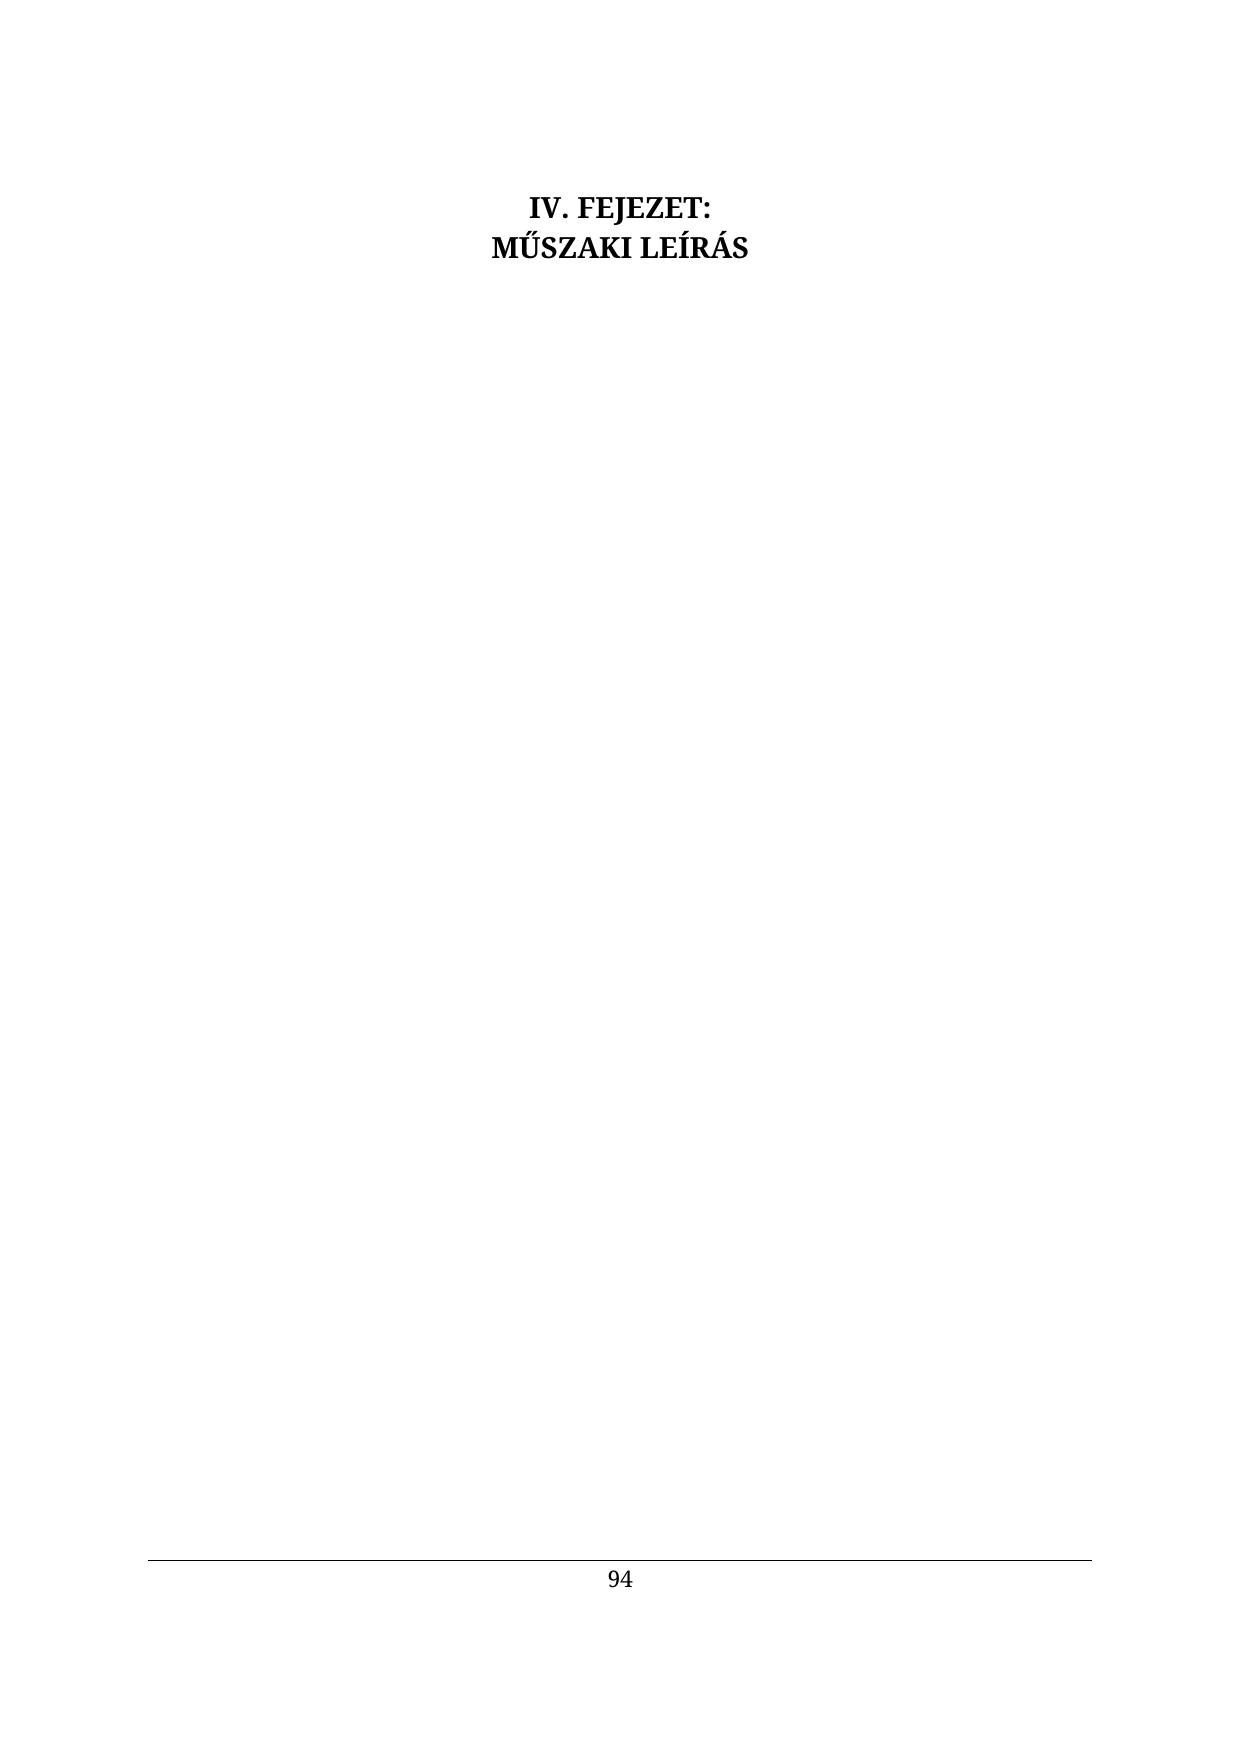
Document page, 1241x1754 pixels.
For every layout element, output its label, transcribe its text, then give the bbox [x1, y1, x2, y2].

text MŰSZAKI LEÍRÁs [148, 227, 1092, 267]
text IV. Fejezet: [148, 187, 1092, 227]
